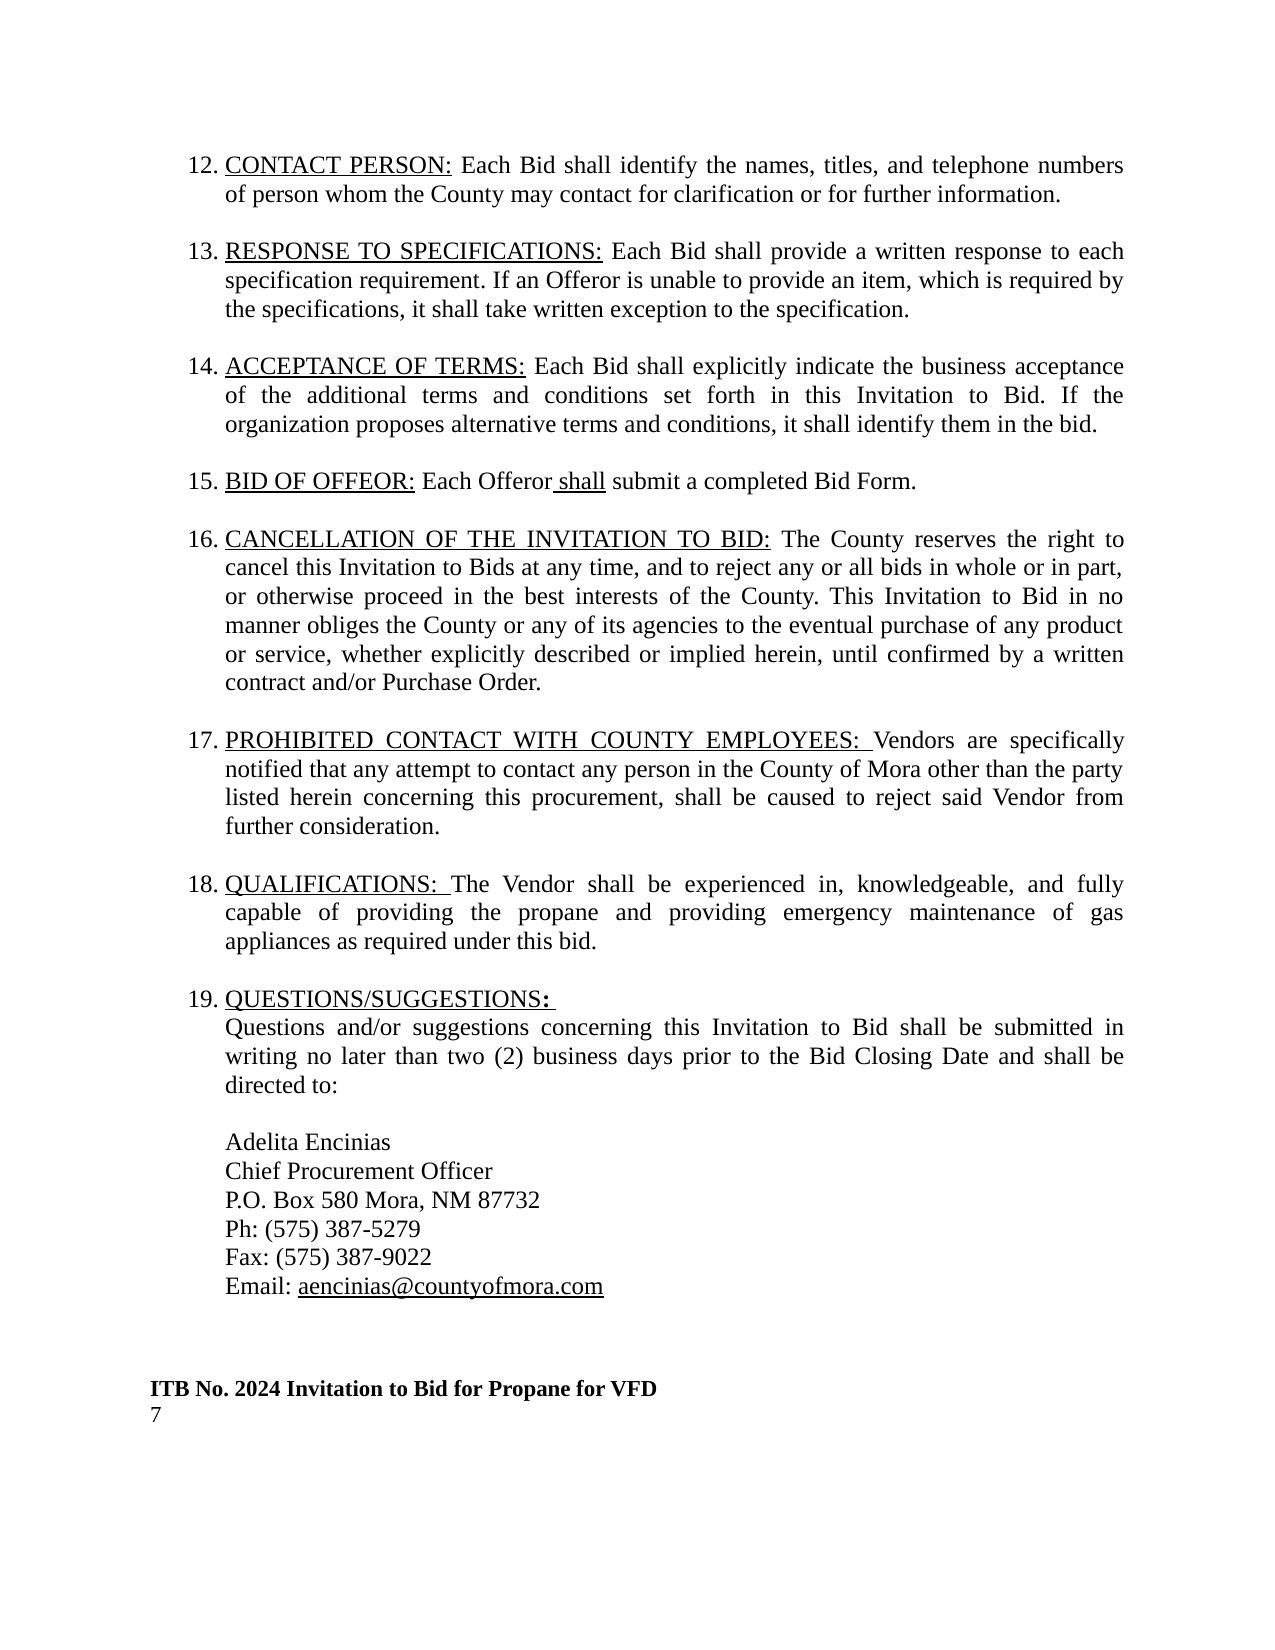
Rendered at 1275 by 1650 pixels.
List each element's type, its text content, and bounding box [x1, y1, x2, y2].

list PROHIBITED CONTACT WITH COUNTY EMPLOYEES: Vendors are specifically notified that any attempt to contact any person in the County of Mora other than the party listed herein concerning this procurement, shall be caused to reject said Vendor from further consideration. [187, 725, 1125, 840]
list Questions and/or suggestions concerning this Invitation to Bid shall be submitted in writing no later than two (2) business days prior to the Bid Closing Date and shall be directed to: [225, 1012, 1125, 1099]
list Adelita Encinias [225, 1127, 1125, 1156]
list BID OF OFFEOR: Each Offeror shall submit a completed Bid Form. [187, 466, 1125, 495]
list Email: aencinias@countyofmora.com [225, 1271, 1125, 1300]
list Fax: (575) 387-9022 [225, 1242, 1125, 1271]
list Ph: (575) 387-5279 [225, 1214, 1125, 1242]
list ACCEPTANCE OF TERMS: Each Bid shall explicitly indicate the business acceptance of the additional terms and conditions set forth in this Invitation to Bid. If the organization proposes alternative terms and conditions, it shall identify them in the bid. [187, 351, 1125, 437]
list Chief Procurement Officer [225, 1156, 1125, 1185]
list QUALIFICATIONS: The Vendor shall be experienced in, knowledgeable, and fully capable of providing the propane and providing emergency maintenance of gas appliances as required under this bid. [187, 869, 1125, 955]
list RESPONSE TO SPECIFICATIONS: Each Bid shall provide a written response to each specification requirement. If an Offeror is unable to provide an item, which is required by the specifications, it shall take written exception to the specification. [187, 236, 1125, 322]
list P.O. Box 580 Mora, NM 87732 [225, 1185, 1125, 1214]
list CONTACT PERSON: Each Bid shall identify the names, titles, and telephone numbers of person whom the County may contact for clarification or for further information. [187, 150, 1125, 207]
list QUESTIONS/SUGGESTIONS: [187, 984, 1125, 1012]
list CANCELLATION OF THE INVITATION TO BID: The County reserves the right to cancel this Invitation to Bids at any time, and to reject any or all bids in whole or in part, or otherwise proceed in the best interests of the County. This Invitation to Bid in no manner obliges the County or any of its agencies to the eventual purchase of any product or service, whether explicitly described or implied herein, until confirmed by a written contract and/or Purchase Order. [187, 524, 1125, 696]
